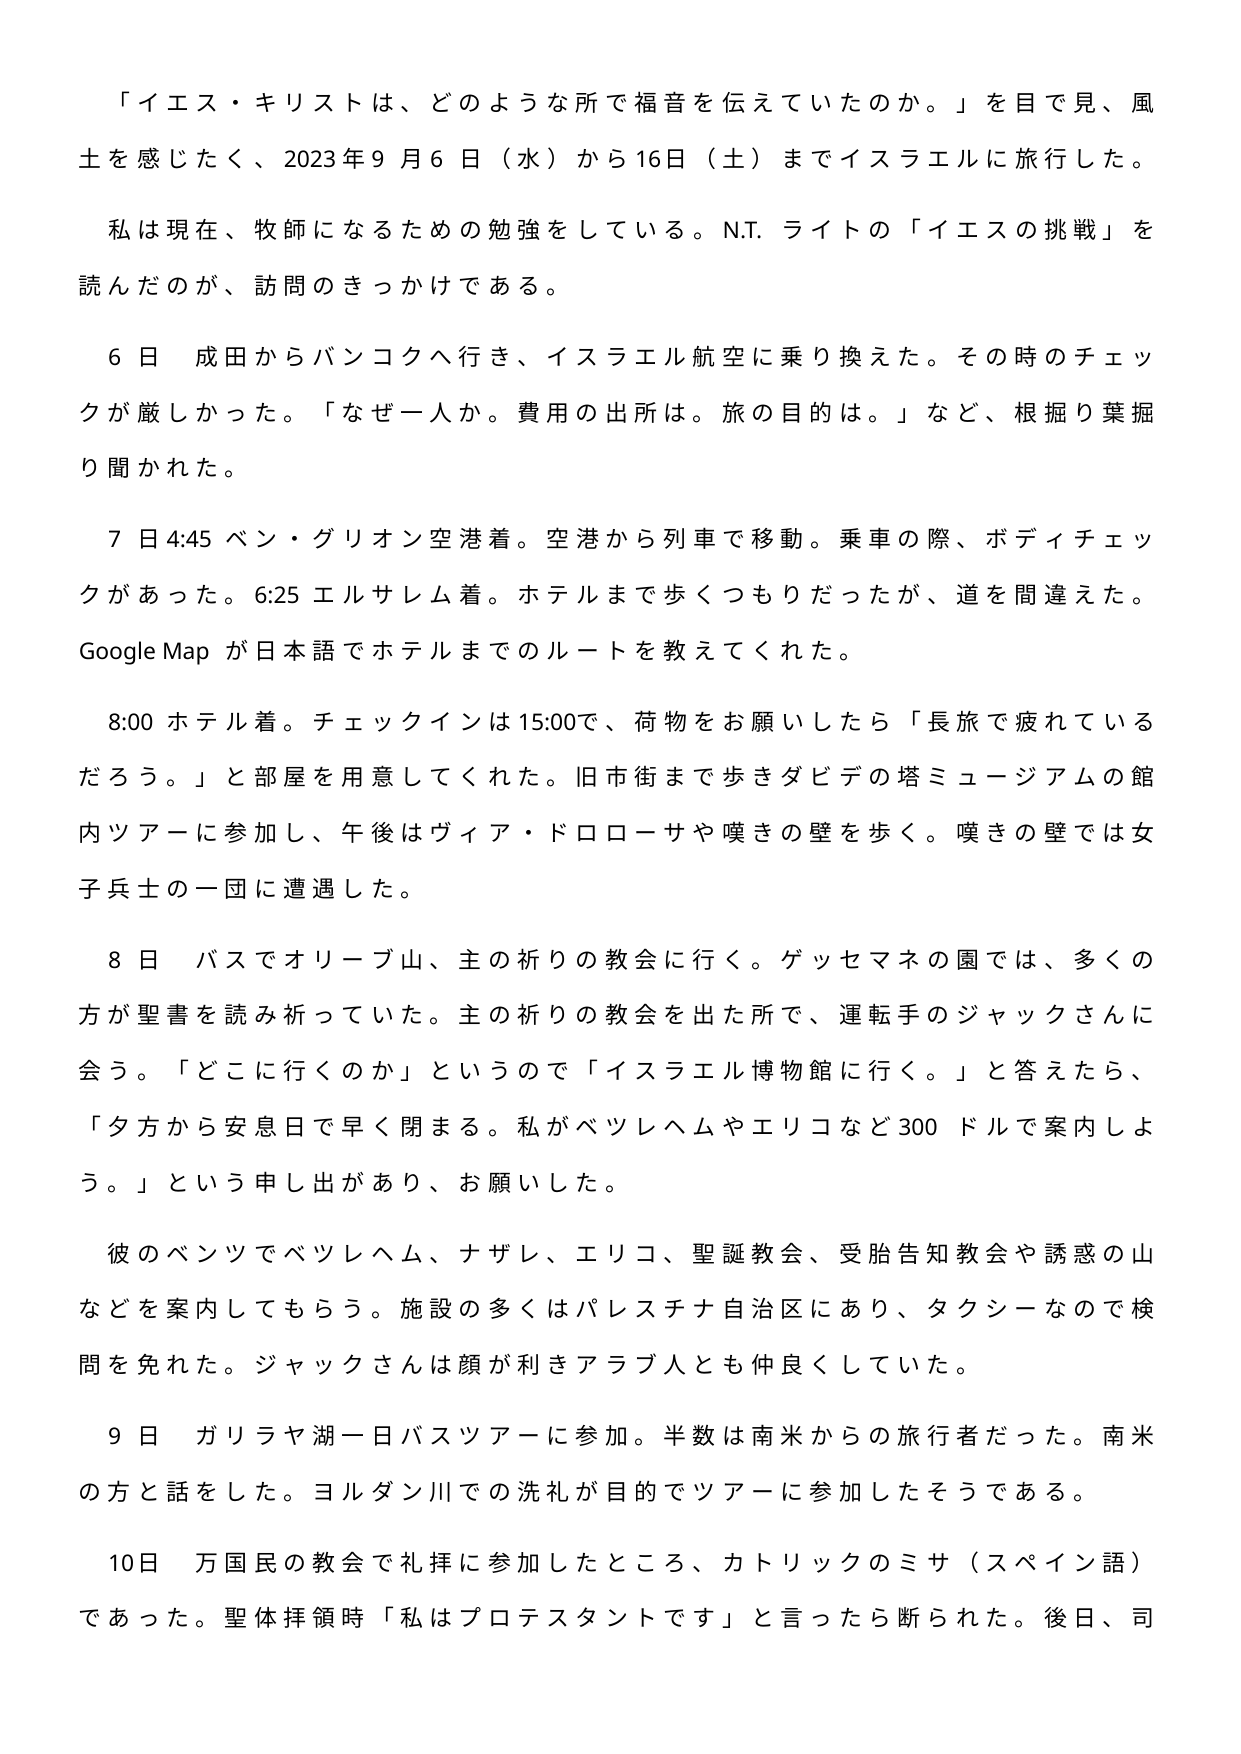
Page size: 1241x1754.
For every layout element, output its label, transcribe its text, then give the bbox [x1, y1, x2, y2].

text 7日4:45 ベン・グリオン空港着。空港から列車で移動。乗車の際、ボディチェックがあった。6:25 エルサレム着。ホテルまで歩くつもりだったが、道を間違えた。Google Mapが日本語でホテルまでのルートを教えてくれた。 [78, 512, 1162, 675]
text 6日 成田からバンコクへ行き、イスラエル航空に乗り換えた。その時のチェックが厳しかった。「なぜ一人か。費用の出所は。旅の目的は。」など、根掘り葉掘り聞かれた。 [78, 329, 1162, 493]
text 8日 バスでオリーブ山、主の祈りの教会に行く。ゲッセマネの園では、多くの方が聖書を読み祈っていた。主の祈りの教会を出た所で、運転手のジャックさんに会う。「どこに行くのか」というので「イスラエル博物館に行く。」と答えたら、「夕方から安息日で早く閉まる。私がベツレヘムやエリコなど300ドルで案内しよう。」という申し出があり、お願いした。 [78, 932, 1162, 1207]
text 8:00ホテル着。チェックインは15:00で、荷物をお願いしたら「長旅で疲れているだろう。」と部屋を用意してくれた。旧市街まで歩きダビデの塔ミュージアムの館内ツアーに参加し、午後はヴィア・ドロローサや嘆きの壁を歩く。嘆きの壁では女子兵士の一団に遭遇した。 [78, 694, 1162, 913]
text 私は現在、牧師になるための勉強をしている。N.T.ライトの「イエスの挑戦」を読んだのが、訪問のきっかけである。 [78, 203, 1162, 310]
text 「イエス・キリストは、どのような所で福音を伝えていたのか。」を目で見、風土を感じたく、2023年9月6日（水）から16日（土）までイスラエルに旅行した。 [78, 76, 1162, 183]
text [78, 1535, 1162, 1643]
text 彼のベンツでベツレヘム、ナザレ、エリコ、聖誕教会、受胎告知教会や誘惑の山などを案内してもらう。施設の多くはパレスチナ自治区にあり、タクシーなので検問を免れた。ジャックさんは顔が利きアラブ人とも仲良くしていた。 [78, 1226, 1162, 1389]
text 9日 ガリラヤ湖一日バスツアーに参加。半数は南米からの旅行者だった。南米の方と話をした。ヨルダン川での洗礼が目的でツアーに参加したそうである。 [78, 1409, 1162, 1516]
